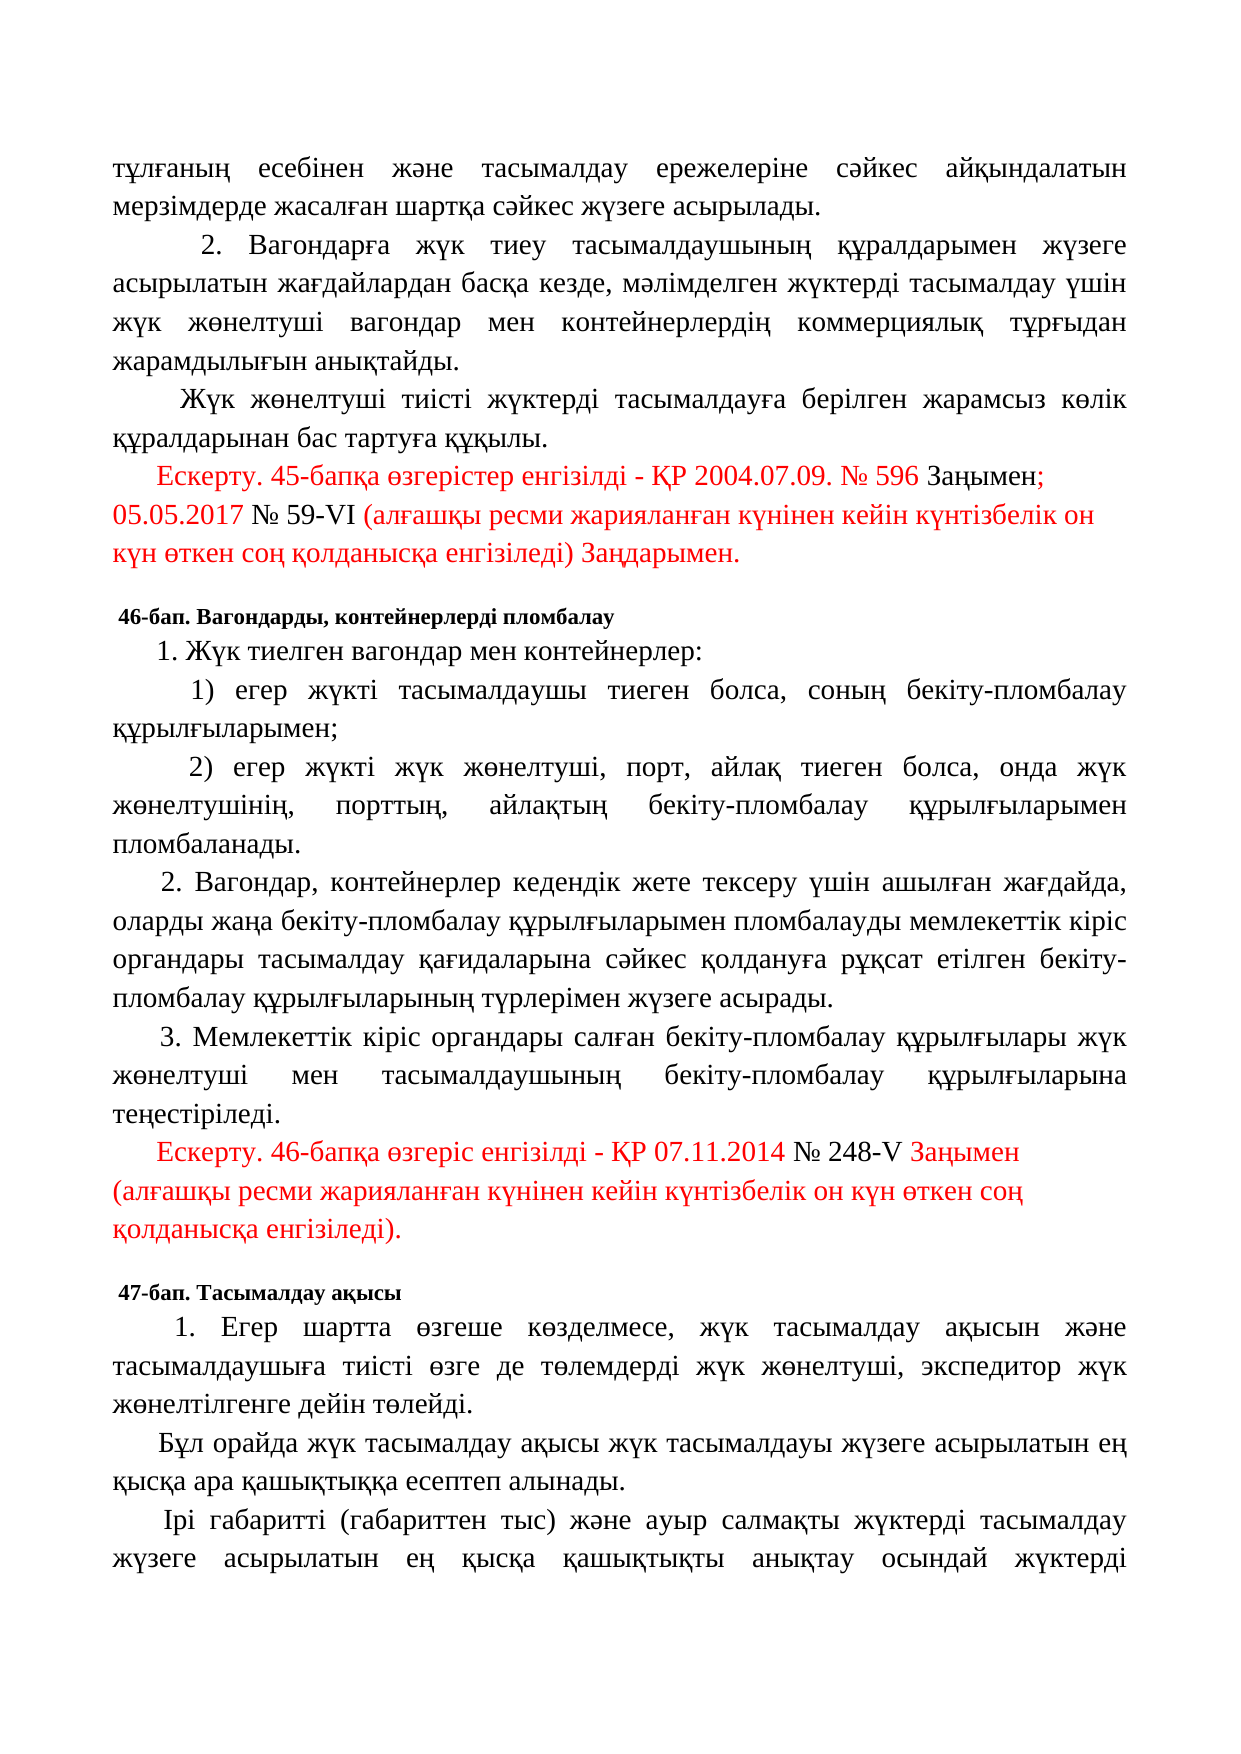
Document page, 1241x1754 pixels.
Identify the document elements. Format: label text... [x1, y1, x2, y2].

text 46-бап. Вагондарды, контейнерлердi пломбалау [112, 603, 1128, 629]
text Бұл орайда жүк тасымалдау ақысы жүк тасымалдауы жүзеге асырылатын ең қысқа ара қашықтыққа есептеп алынады. [112, 1425, 1128, 1497]
text 1. Егер шартта өзгеше көзделмесе, жүк тасымалдау ақысын және тасымалдаушыға тиiстi өзге де төлемдердi жүк жөнелтушi, экспедитор жүк жөнелтiлгенге дейiн төлейдi. [112, 1309, 1128, 1420]
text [112, 1502, 1128, 1574]
text 1) егер жүктi тасымалдаушы тиеген болса, соның бекiту-пломбалау құрылғыларымен; [112, 672, 1128, 744]
text 2) егер жүктi жүк жөнелтушi, порт, айлақ тиеген болса, онда жүк жөнелтушiнiң, порттың, айлақтың бекiту-пломбалау құрылғыларымен пломбаланады. [112, 749, 1128, 859]
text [112, 150, 1128, 222]
text 47-бап. Тасымалдау ақысы [112, 1279, 1128, 1305]
text Жүк жөнелтушi тиiстi жүктердi тасымалдауға берiлген жарамсыз көлiк құралдарынан бас тартуға құқылы. [112, 381, 1128, 453]
text 2. Вагондар, контейнерлер кедендiк жете тексеру үшiн ашылған жағдайда, оларды жаңа бекіту-пломбалау құрылғыларымен пломбалауды мемлекеттік кіріс органдары тасымалдау қағидаларына сәйкес қолдануға рұқсат етiлген бекіту-пломбалау құрылғыларының түрлерiмен жүзеге асырады. [112, 864, 1128, 1014]
text 2. Вагондарға жүк тиеу тасымалдаушының құралдарымен жүзеге асырылатын жағдайлардан басқа кезде, мәлiмделген жүктердi тасымалдау үшiн жүк жөнелтушi вагондар мен контейнерлердiң коммерциялық тұрғыдан жарамдылығын анықтайды. [112, 227, 1128, 376]
text Ескерту. 45-бапқа өзгерістер енгізілді - ҚР 2004.07.09. № 596 Заңымен; 05.05.2017 № 59-VI (алғашқы ресми жарияланған күнінен кейін күнтізбелік он күн өткен соң қолданысқа енгізіледі) Заңдарымен. [112, 458, 1128, 599]
text 3. Мемлекеттік кіріс органдары салған бекіту-пломбалау құрылғылары жүк жөнелтушi мен тасымалдаушының бекіту-пломбалау құрылғыларына теңестiрiледi. [112, 1019, 1128, 1129]
text Ескерту. 46-бапқа өзгеріс енгізілді - ҚР 07.11.2014 № 248-V Заңымен (алғашқы ресми жарияланған күнінен кейiн күнтiзбелiк он күн өткен соң қолданысқа енгiзiледi). [112, 1134, 1128, 1275]
text 1. Жүк тиелген вагондар мен контейнерлер: [112, 633, 1128, 667]
